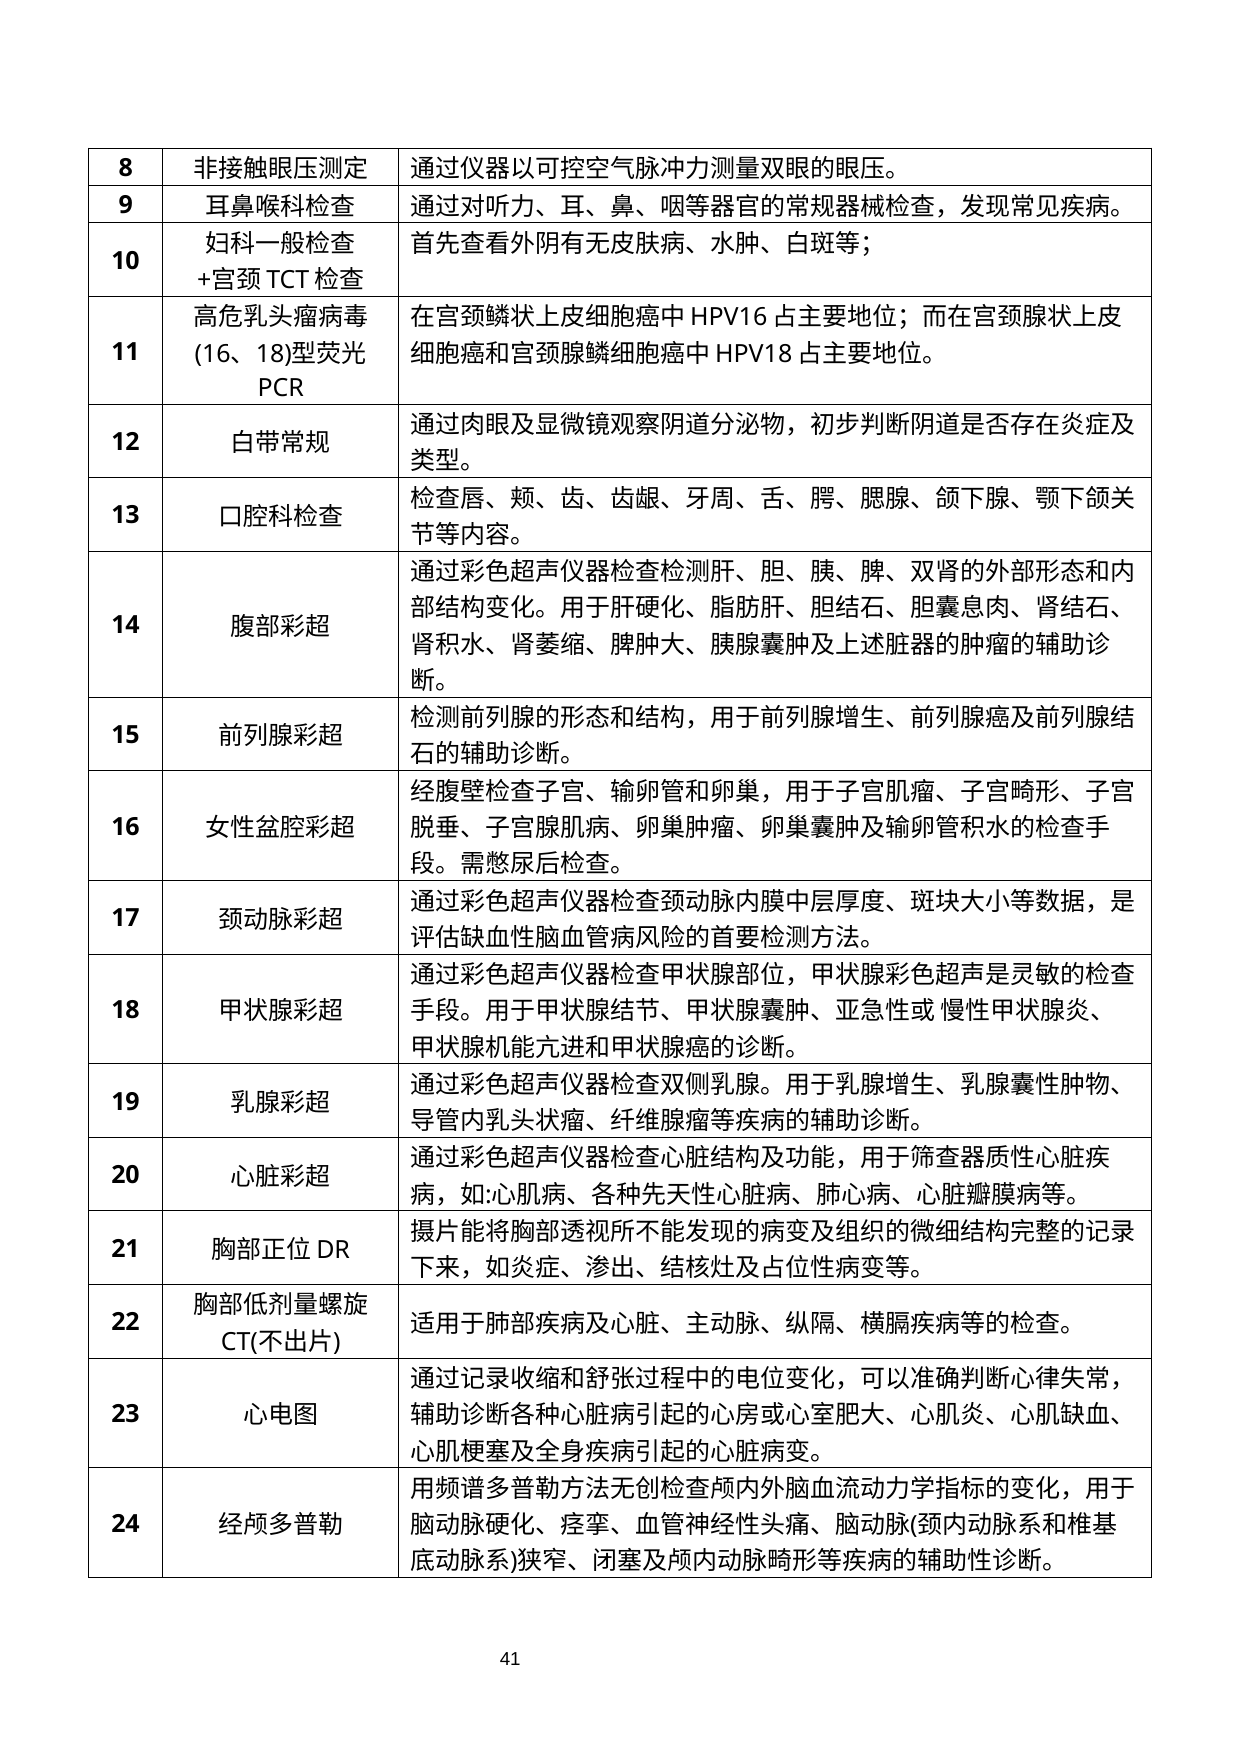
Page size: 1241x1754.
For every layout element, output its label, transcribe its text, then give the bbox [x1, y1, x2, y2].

table_cell 白带常规 [163, 405, 398, 477]
table_cell 9 [89, 186, 162, 222]
table_cell 12 [89, 405, 162, 477]
table_cell 14 [89, 552, 162, 697]
table_cell 通过彩色超声仪器检查检测肝、胆、胰、脾、双肾的外部形态和内部结构变化。用于肝硬化、脂肪肝、胆结石、胆囊息肉、肾结石、肾积水、肾萎缩、脾肿大、胰腺囊肿及上述脏器的肿瘤的辅助诊断。 [399, 552, 1151, 697]
table_cell 检查唇、颊、齿、齿龈、牙周、舌、腭、腮腺、颌下腺、颚下颌关节等内容。 [399, 478, 1151, 551]
table_cell 检测前列腺的形态和结构，用于前列腺增生、前列腺癌及前列腺结石的辅助诊断。 [399, 698, 1151, 770]
table_cell 耳鼻喉科检查 [163, 186, 398, 222]
table_cell 通过肉眼及显微镜观察阴道分泌物，初步判断阴道是否存在炎症及类型。 [399, 405, 1151, 477]
table_cell 首先查看外阴有无皮肤病、水肿、白斑等； [399, 223, 1151, 296]
table_cell 11 [89, 297, 162, 403]
table_cell 10 [89, 223, 162, 296]
table_cell 颈动脉彩超 [163, 881, 398, 953]
table_cell 22 [89, 1285, 162, 1357]
table_cell 在宫颈鳞状上皮细胞癌中HPV16占主要地位；而在宫颈腺状上皮细胞癌和宫颈腺鳞细胞癌中HPV18占主要地位。 [399, 297, 1151, 403]
table_cell 非接触眼压测定 [163, 149, 398, 185]
table_cell 摄片能将胸部透视所不能发现的病变及组织的微细结构完整的记录下来，如炎症、渗出、结核灶及占位性病变等。 [399, 1211, 1151, 1284]
table_cell 通过彩色超声仪器检查颈动脉内膜中层厚度、斑块大小等数据，是评估缺血性脑血管病风险的首要检测方法。 [399, 881, 1151, 953]
table_cell 适用于肺部疾病及心脏、主动脉、纵隔、横膈疾病等的检查。 [399, 1285, 1151, 1357]
table_cell 胸部低剂量螺旋CT(不出片) [163, 1285, 398, 1357]
table_cell 高危乳头瘤病毒(16、18)型荧光PCR [163, 297, 398, 403]
table_cell 心脏彩超 [163, 1138, 398, 1210]
table_cell 口腔科检查 [163, 478, 398, 551]
table_cell 通过彩色超声仪器检查甲状腺部位，甲状腺彩色超声是灵敏的检查手段。用于甲状腺结节、甲状腺囊肿、亚急性或 慢性甲状腺炎、甲状腺机能亢进和甲状腺癌的诊断。 [399, 955, 1151, 1063]
table_cell 16 [89, 771, 162, 880]
table_cell 腹部彩超 [163, 552, 398, 697]
table_cell 24 [89, 1468, 162, 1577]
table_cell 19 [89, 1064, 162, 1137]
table_cell 8 [89, 149, 162, 185]
table_cell 13 [89, 478, 162, 551]
table_cell 20 [89, 1138, 162, 1210]
table_cell 15 [89, 698, 162, 770]
table_cell 17 [89, 881, 162, 953]
table_cell 心电图 [163, 1359, 398, 1467]
table_cell 乳腺彩超 [163, 1064, 398, 1137]
table_cell 21 [89, 1211, 162, 1284]
table_cell 23 [89, 1359, 162, 1467]
table_cell 经颅多普勒 [163, 1468, 398, 1577]
table_cell 用频谱多普勒方法无创检查颅内外脑血流动力学指标的变化，用于脑动脉硬化、痉挛、血管神经性头痛、脑动脉(颈内动脉系和椎基底动脉系)狭窄、闭塞及颅内动脉畸形等疾病的辅助性诊断。 [399, 1468, 1151, 1577]
table_cell 通过对听力、耳、鼻、咽等器官的常规器械检查，发现常见疾病。 [399, 186, 1151, 222]
table_cell 经腹壁检查子宫、输卵管和卵巢，用于子宫肌瘤、子宫畸形、子宫脱垂、子宫腺肌病、卵巢肿瘤、卵巢囊肿及输卵管积水的检查手段。需憋尿后检查。 [399, 771, 1151, 880]
table_cell 女性盆腔彩超 [163, 771, 398, 880]
table_cell 通过彩色超声仪器检查双侧乳腺。用于乳腺增生、乳腺囊性肿物、导管内乳头状瘤、纤维腺瘤等疾病的辅助诊断。 [399, 1064, 1151, 1137]
table_cell 通过记录收缩和舒张过程中的电位变化，可以准确判断心律失常，辅助诊断各种心脏病引起的心房或心室肥大、心肌炎、心肌缺血、心肌梗塞及全身疾病引起的心脏病变。 [399, 1359, 1151, 1467]
table_cell 甲状腺彩超 [163, 955, 398, 1063]
table_cell 通过仪器以可控空气脉冲力测量双眼的眼压。 [399, 149, 1151, 185]
table_cell 通过彩色超声仪器检查心脏结构及功能，用于筛查器质性心脏疾病，如:心肌病、各种先天性心脏病、肺心病、心脏瓣膜病等。 [399, 1138, 1151, 1210]
table_cell 18 [89, 955, 162, 1063]
table_cell 妇科一般检查 +宫颈TCT检查 [163, 223, 398, 296]
table_cell 胸部正位DR [163, 1211, 398, 1284]
table_cell 前列腺彩超 [163, 698, 398, 770]
